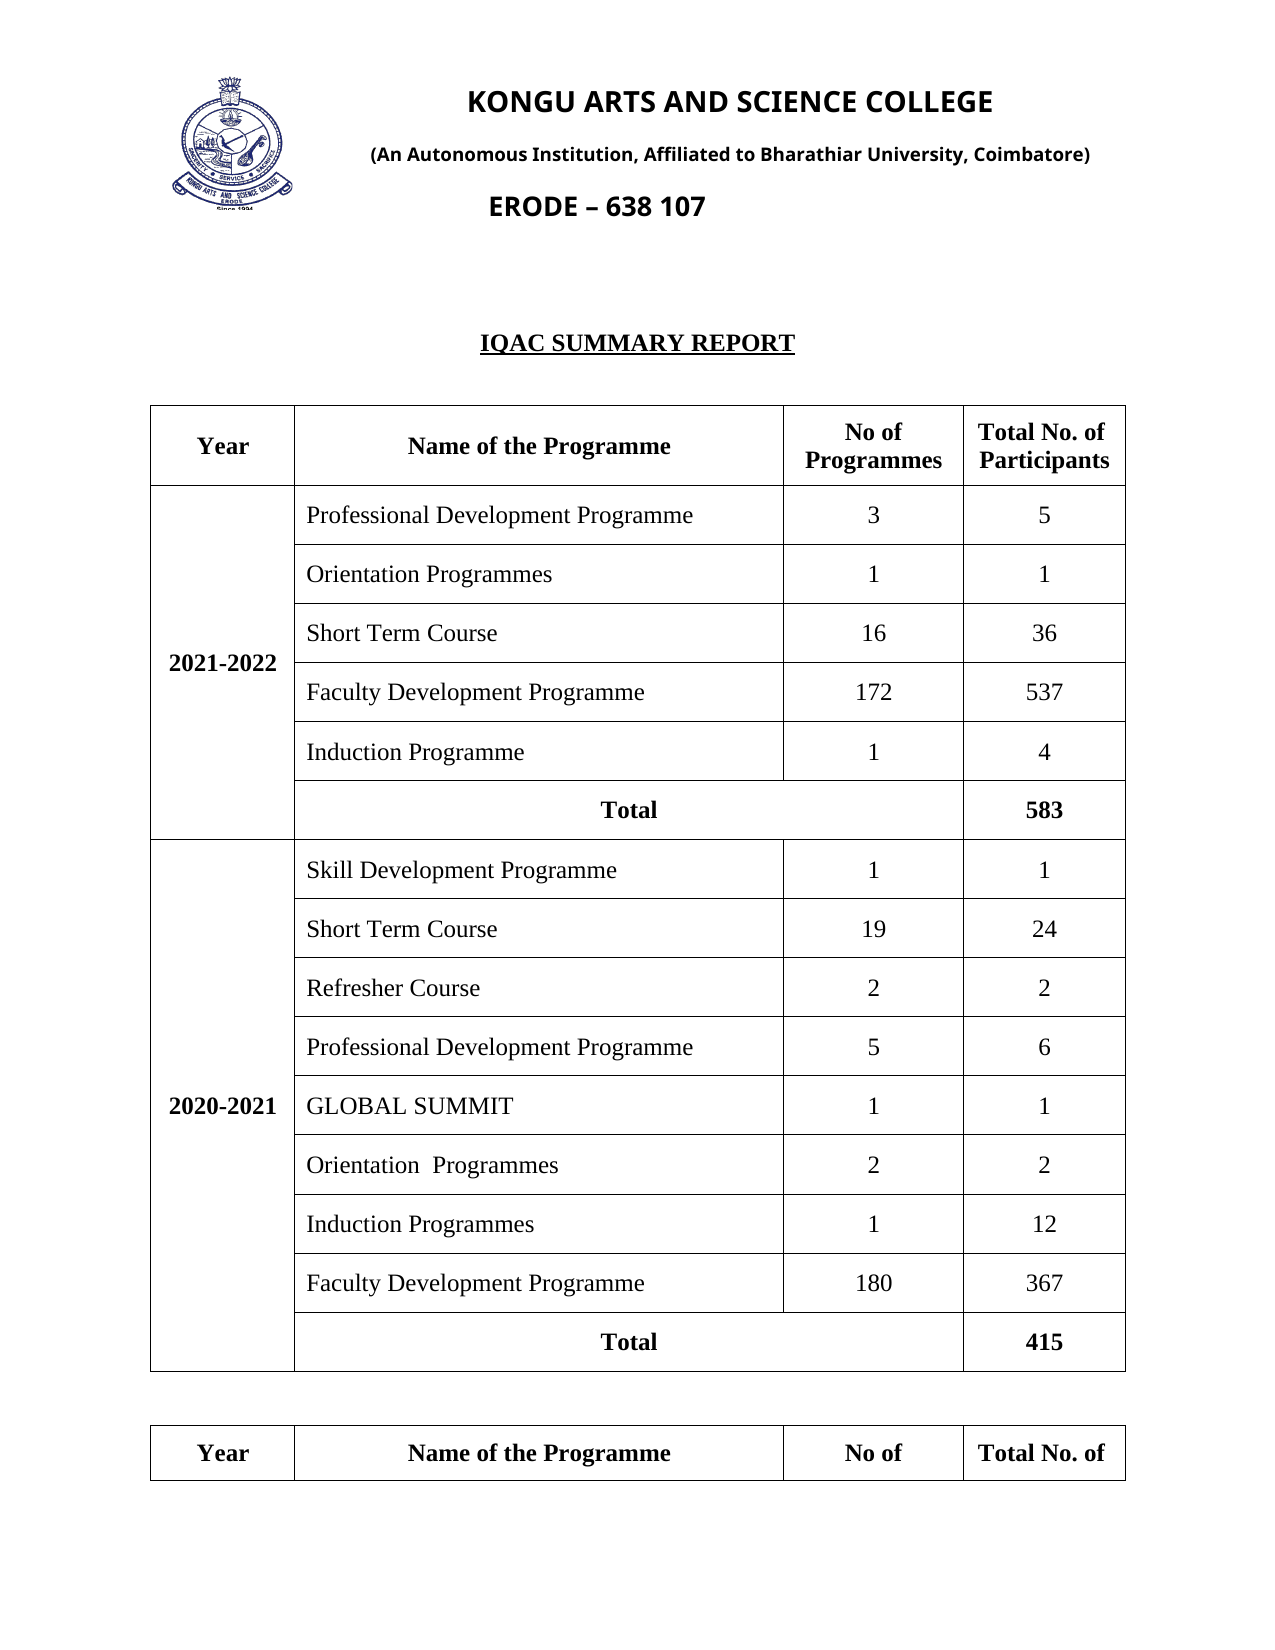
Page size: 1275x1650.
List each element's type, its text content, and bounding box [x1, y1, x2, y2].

table_cell (An Autonomous Institution, Affiliated to Bharathiar University, Coimbatore) [294, 128, 1166, 180]
table_cell 583 [964, 781, 1125, 839]
table_cell 1 [784, 1195, 963, 1252]
table_cell 2 [964, 1135, 1125, 1193]
table_cell 6 [964, 1017, 1125, 1075]
table_cell 1 [784, 545, 963, 603]
table_cell 415 [964, 1313, 1125, 1371]
table_cell Orientation Programmes [295, 545, 783, 603]
table_cell 1 [784, 722, 963, 780]
table_cell 2021-2022 [151, 486, 294, 839]
table_cell 19 [784, 899, 963, 957]
table_cell 24 [964, 899, 1125, 957]
table_cell 172 [784, 663, 963, 721]
picture [170, 75, 293, 210]
table_cell ERODE – 638 107 [294, 180, 1166, 232]
table_cell Short Term Course [295, 604, 783, 662]
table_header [964, 1426, 1125, 1479]
table_cell 16 [784, 604, 963, 662]
table_cell GLOBAL SUMMIT [295, 1076, 783, 1134]
table_cell 12 [964, 1195, 1125, 1252]
table_cell Short Term Course [295, 899, 783, 957]
table_cell Professional Development Programme [295, 486, 783, 544]
table_cell 1 [964, 1076, 1125, 1134]
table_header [295, 1426, 783, 1479]
table_cell Induction Programme [295, 722, 783, 780]
table_cell Total [295, 1313, 963, 1371]
table_cell 5 [964, 486, 1125, 544]
table_header Total No. of Participants [964, 406, 1125, 485]
text IQAC SUMMARY REPORT [150, 328, 1125, 357]
table_cell 367 [964, 1254, 1125, 1312]
table_cell 2 [964, 958, 1125, 1016]
table_cell Professional Development Programme [295, 1017, 783, 1075]
table_cell 3 [784, 486, 963, 544]
table_cell 4 [964, 722, 1125, 780]
table_header [150, 75, 294, 232]
table_cell Skill Development Programme [295, 840, 783, 898]
table_cell 2020-2021 [151, 840, 294, 1371]
table_cell Faculty Development Programme [295, 1254, 783, 1312]
table_cell 1 [784, 840, 963, 898]
table_cell 1 [964, 545, 1125, 603]
table_cell 2 [784, 958, 963, 1016]
table_cell Total [295, 781, 963, 839]
table_header Name of the Programme [295, 406, 783, 485]
table_header No of Programmes [784, 406, 963, 485]
table_header Year [151, 406, 294, 485]
table_cell Orientation Programmes [295, 1135, 783, 1193]
table_cell Refresher Course [295, 958, 783, 1016]
table_header KONGU ARTS AND SCIENCE COLLEGE [294, 75, 1166, 127]
table_cell 1 [784, 1076, 963, 1134]
table_cell Faculty Development Programme [295, 663, 783, 721]
table_cell 537 [964, 663, 1125, 721]
table_cell 36 [964, 604, 1125, 662]
table_cell 5 [784, 1017, 963, 1075]
table_header No of Programmes [784, 1426, 963, 1479]
table_header Year [151, 1426, 294, 1479]
table_cell 1 [964, 840, 1125, 898]
table_cell 2 [784, 1135, 963, 1193]
table_cell Induction Programmes [295, 1195, 783, 1252]
table_cell 180 [784, 1254, 963, 1312]
